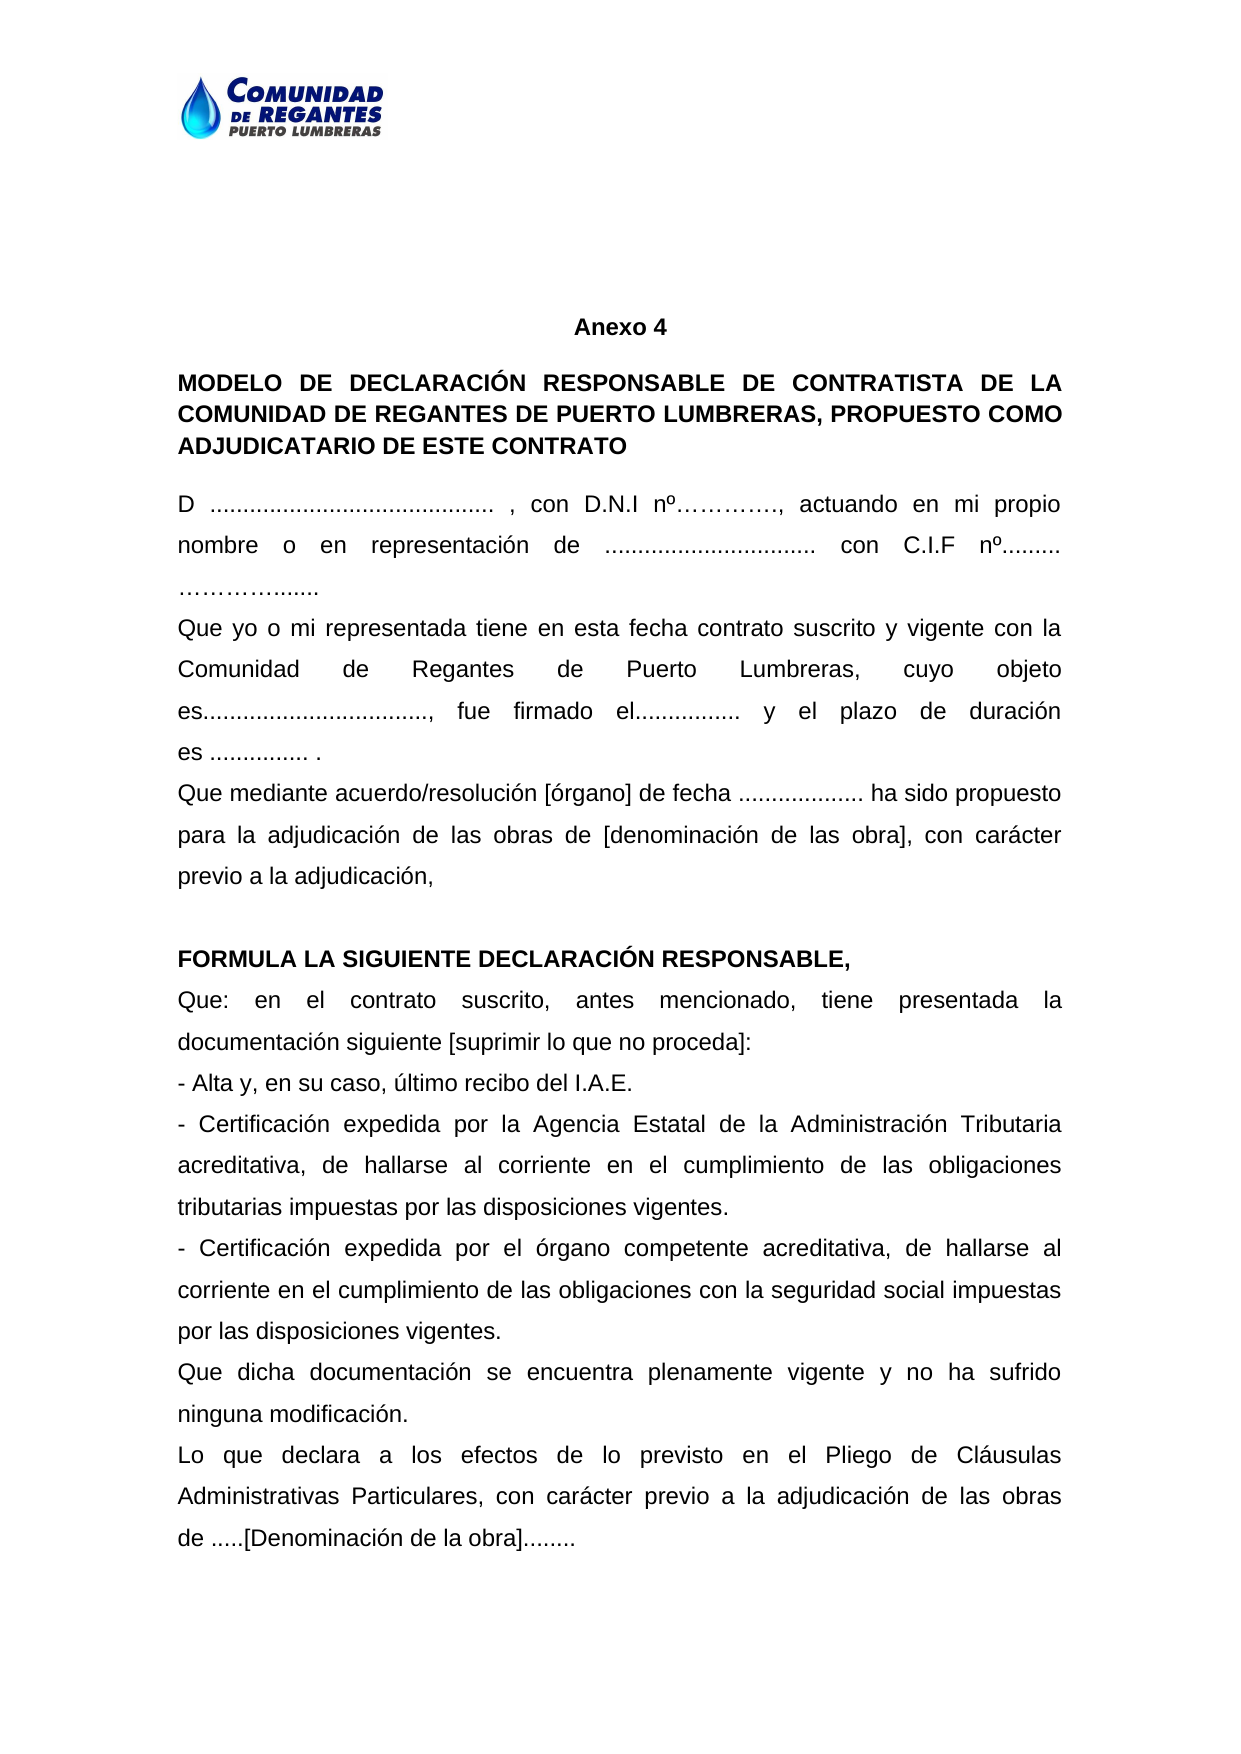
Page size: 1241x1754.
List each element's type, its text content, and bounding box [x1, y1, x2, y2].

text MODELO DE DECLARACIÓN RESPONSABLE DE CONTRATISTA DE LA COMUNIDAD DE REGANTES DE PUERTO LUMBRERAS, PROPUESTO COMO ADJUDICATARIO DE ESTE CONTRATO [177, 368, 1063, 459]
text - Alta y, en su caso, último recibo del I.A.E. [177, 1069, 1063, 1096]
text FORMULA LA SIGUIENTE DECLARACIÓN RESPONSABLE, [177, 945, 1063, 972]
text - Certificación expedida por la Agencia Estatal de la Administración Tributaria acreditativa, de hallarse al corriente en el cumplimiento de las obligaciones tributarias impuestas por las disposiciones vigentes. [177, 1110, 1063, 1220]
text Anexo 4 [177, 313, 1063, 341]
text Lo que declara a los efectos de lo previsto en el Pliego de Cláusulas Administrativas Particulares, con carácter previo a la adjudicación de las obras de .....[Denominación de la obra]........ [177, 1441, 1063, 1551]
text D ........................................... , con D.N.I nº…………., actuando en mi propio nombre o en representación de ................................ con C.I.F nº.........…………....... [177, 490, 1063, 600]
text Que: en el contrato suscrito, antes mencionado, tiene presentada la documentación siguiente [suprimir lo que no proceda]: [177, 986, 1063, 1055]
text Que yo o mi representada tiene en esta fecha contrato suscrito y vigente con la Comunidad de Regantes de Puerto Lumbreras, cuyo objeto es.................................., fue firmado el................ y el plazo de duración es ............... . [177, 614, 1063, 766]
picture [177, 73, 389, 140]
text Que mediante acuerdo/resolución [órgano] de fecha ................... ha sido propuesto para la adjudicación de las obras de [denominación de las obra], con carácter previo a la adjudicación, [177, 779, 1063, 889]
text - Certificación expedida por el órgano competente acreditativa, de hallarse al corriente en el cumplimiento de las obligaciones con la seguridad social impuestas por las disposiciones vigentes. [177, 1234, 1063, 1344]
text Que dicha documentación se encuentra plenamente vigente y no ha sufrido ninguna modificación. [177, 1358, 1063, 1427]
